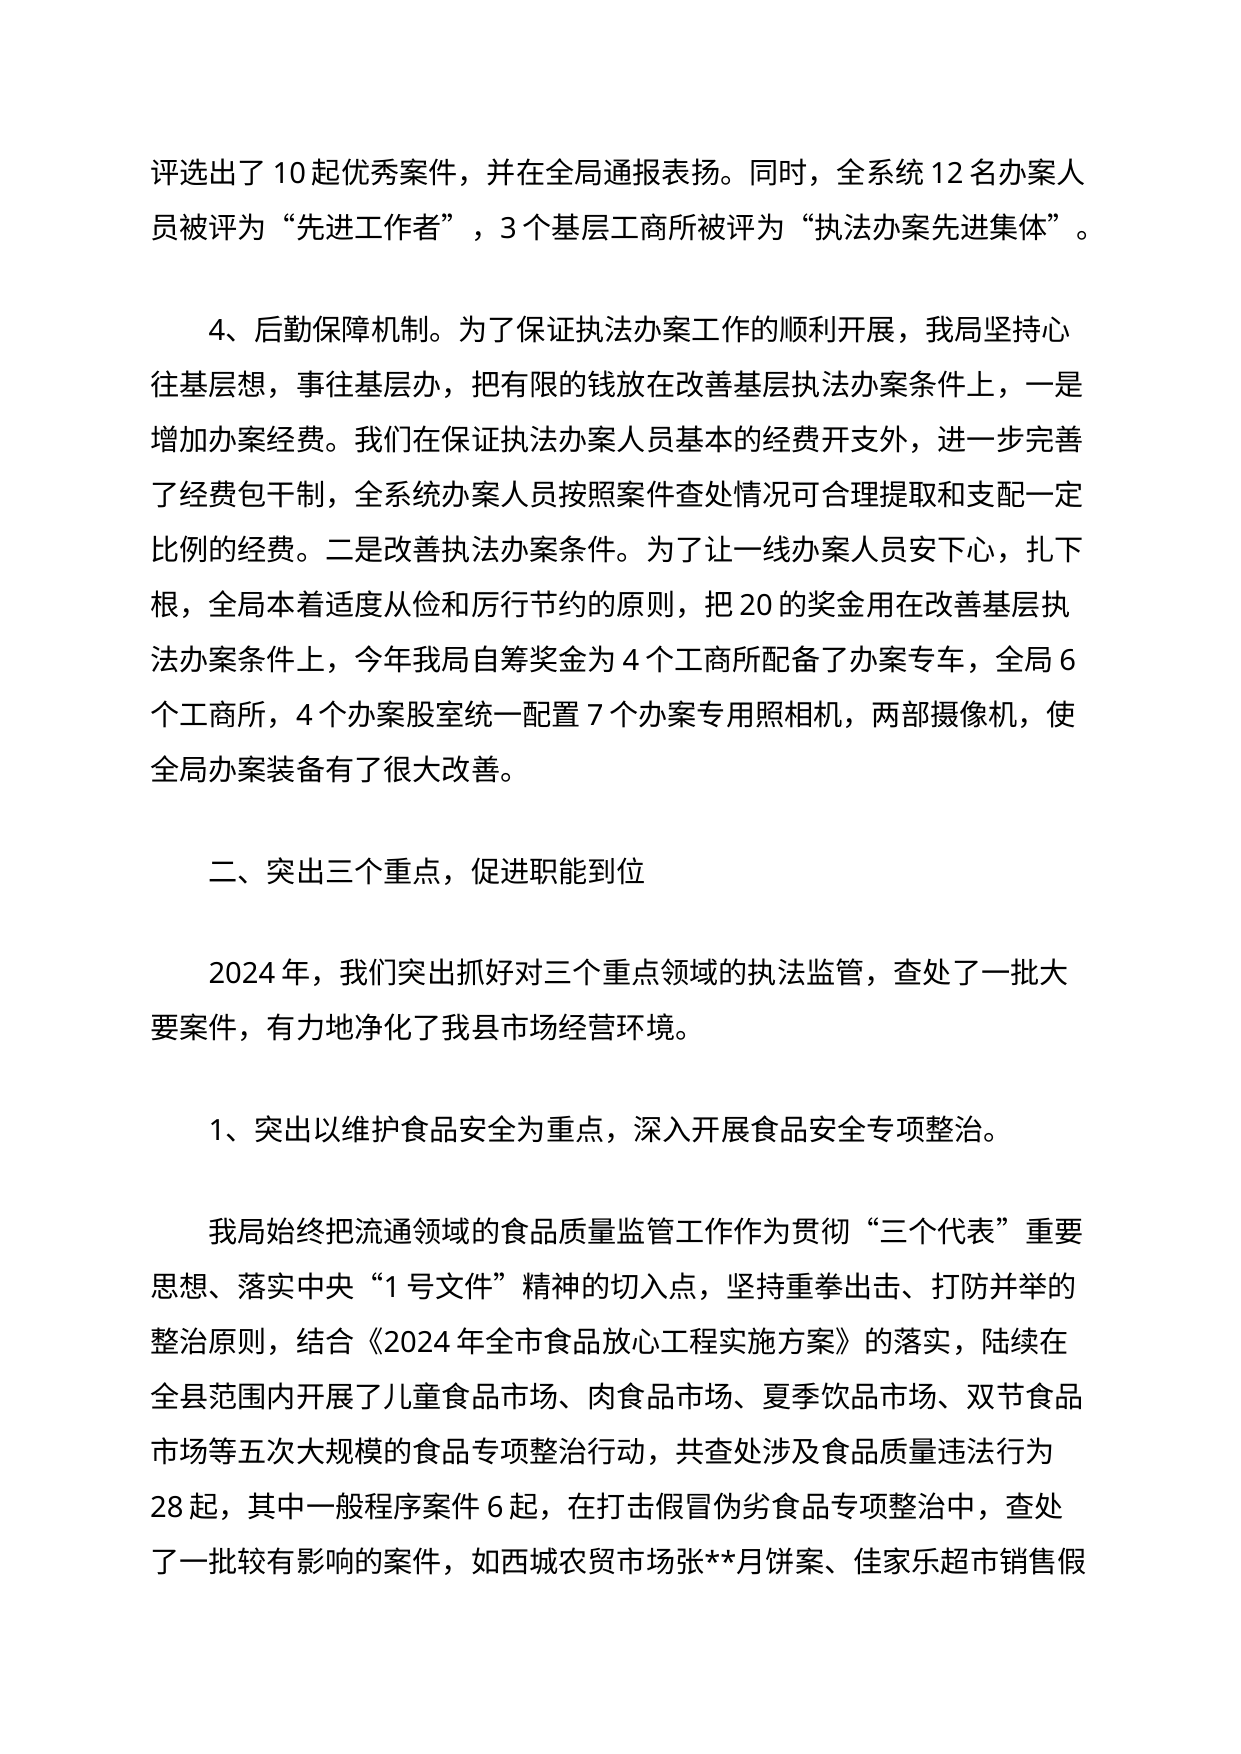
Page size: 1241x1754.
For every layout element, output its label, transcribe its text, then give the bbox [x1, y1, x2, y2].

text 4、后勤保障机制。为了保证执法办案工作的顺利开展，我局坚持心往基层想，事往基层办，把有限的钱放在改善基层执法办案条件上，一是增加办案经费。我们在保证执法办案人员基本的经费开支外，进一步完善了经费包干制，全系统办案人员按照案件查处情况可合理提取和支配一定比例的经费。二是改善执法办案条件。为了让一线办案人员安下心，扎下根，全局本着适度从俭和厉行节约的原则，把20的奖金用在改善基层执法办案条件上，今年我局自筹奖金为4个工商所配备了办案专车，全局6个工商所，4个办案股室统一配置7个办案专用照相机，两部摄像机，使全局办案装备有了很大改善。 [150, 307, 1090, 789]
text 二、突出三个重点，促进职能到位 [150, 848, 1090, 891]
text 1、突出以维护食品安全为重点，深入开展食品安全专项整治。 [150, 1107, 1090, 1149]
text 2024年，我们突出抓好对三个重点领域的执法监管，查处了一批大要案件，有力地净化了我县市场经营环境。 [150, 950, 1090, 1047]
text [150, 1209, 1090, 1581]
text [150, 150, 1090, 247]
